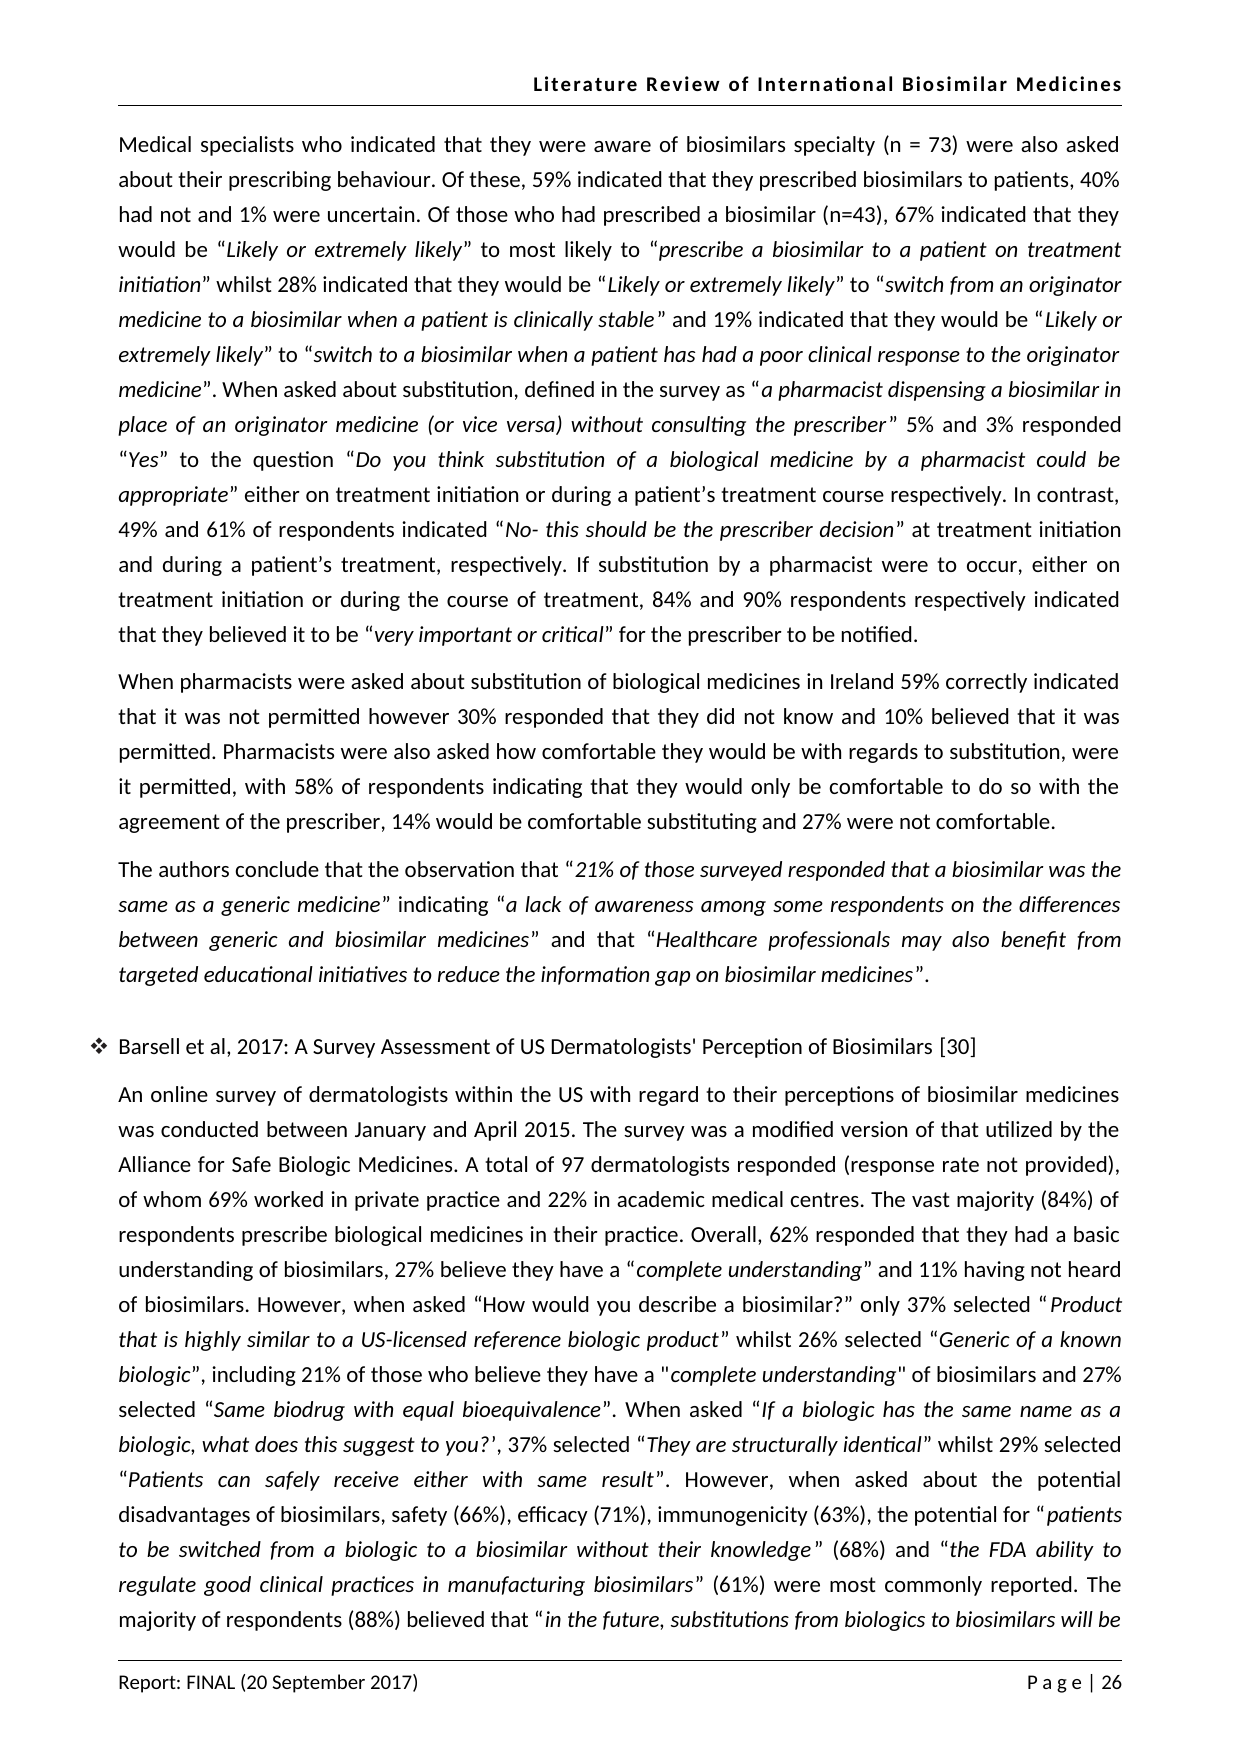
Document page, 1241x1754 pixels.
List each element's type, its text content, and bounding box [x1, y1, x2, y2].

text When pharmacists were asked about substitution of biological medicines in Ireland 59% correctly indicated that it was not permitted however 30% responded that they did not know and 10% believed that it was permitted. Pharmacists were also asked how comfortable they would be with regards to substitution, were it permitted, with 58% of respondents indicating that they would only be comfortable to do so with the agreement of the prescriber, 14% would be comfortable substituting and 27% were not comfortable. [118, 667, 1122, 835]
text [118, 1080, 1122, 1633]
text The authors conclude that the observation that “21% of those surveyed responded that a biosimilar was the same as a generic medicine” indicating “a lack of awareness among some respondents on the differences between generic and biosimilar medicines” and that “Healthcare professionals may also benefit from targeted educational initiatives to reduce the information gap on biosimilar medicines”. [118, 855, 1122, 988]
subtitle Barsell et al, 2017: A Survey Assessment of US Dermatologists' Perception of Biosimilars [30] [88, 1032, 1122, 1060]
text Medical specialists who indicated that they were aware of biosimilars specialty (n = 73) were also asked about their prescribing behaviour. Of these, 59% indicated that they prescribed biosimilars to patients, 40% had not and 1% were uncertain. Of those who had prescribed a biosimilar (n=43), 67% indicated that they would be “Likely or extremely likely” to most likely to “prescribe a biosimilar to a patient on treatment initiation” whilst 28% indicated that they would be “Likely or extremely likely” to “switch from an originator medicine to a biosimilar when a patient is clinically stable” and 19% indicated that they would be “Likely or extremely likely” to “switch to a biosimilar when a patient has had a poor clinical response to the originator medicine”. When asked about substitution, defined in the survey as “a pharmacist dispensing a biosimilar in place of an originator medicine (or vice versa) without consulting the prescriber” 5% and 3% responded “Yes” to the question “Do you think substitution of a biological medicine by a pharmacist could be appropriate” either on treatment initiation or during a patient’s treatment course respectively. In contrast, 49% and 61% of respondents indicated “No- this should be the prescriber decision” at treatment initiation and during a patient’s treatment, respectively. If substitution by a pharmacist were to occur, either on treatment initiation or during the course of treatment, 84% and 90% respondents respectively indicated that they believed it to be “very important or critical” for the prescriber to be notified. [118, 130, 1122, 648]
